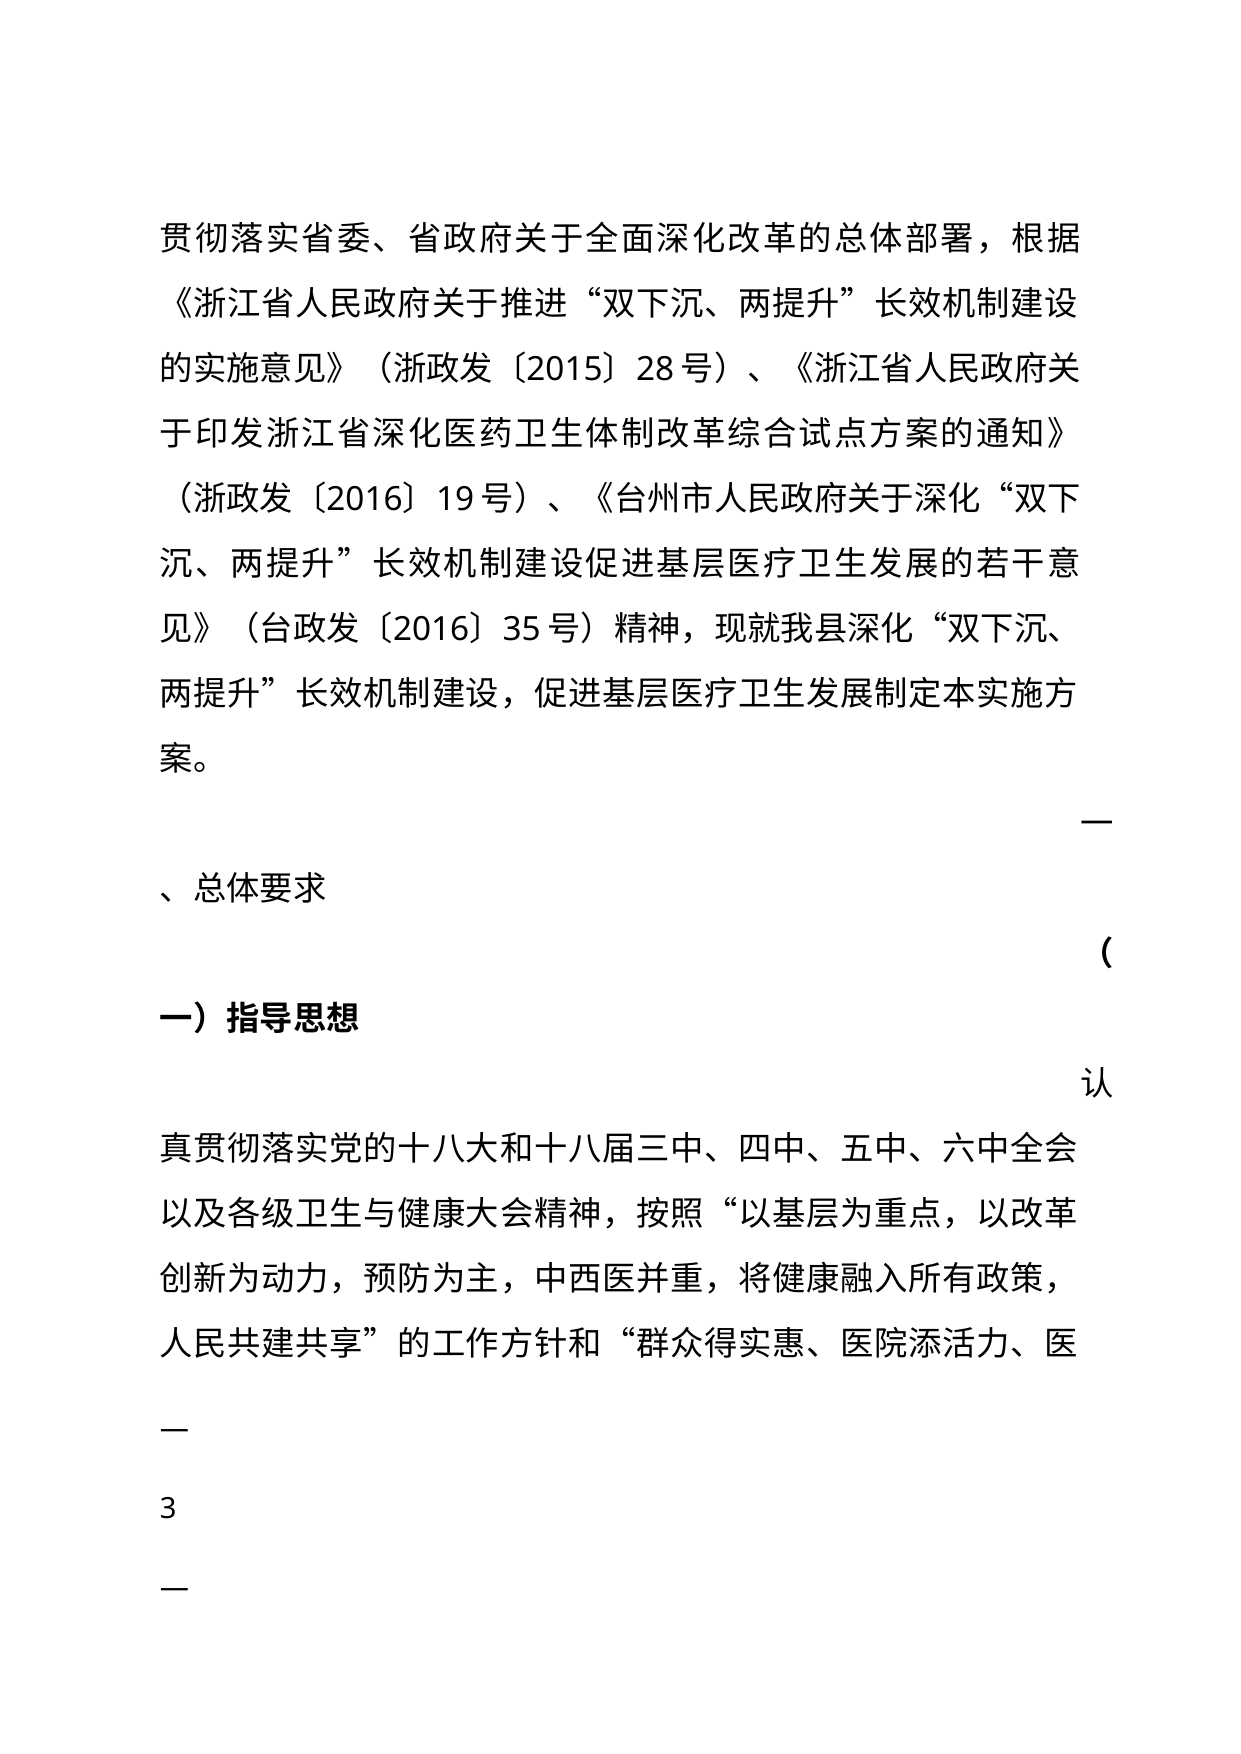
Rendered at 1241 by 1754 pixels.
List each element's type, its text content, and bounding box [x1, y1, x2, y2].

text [159, 203, 1081, 788]
text 一、总体要求 [159, 788, 1081, 918]
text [159, 1048, 1081, 1373]
text （一）指导思想 [159, 918, 1081, 1048]
